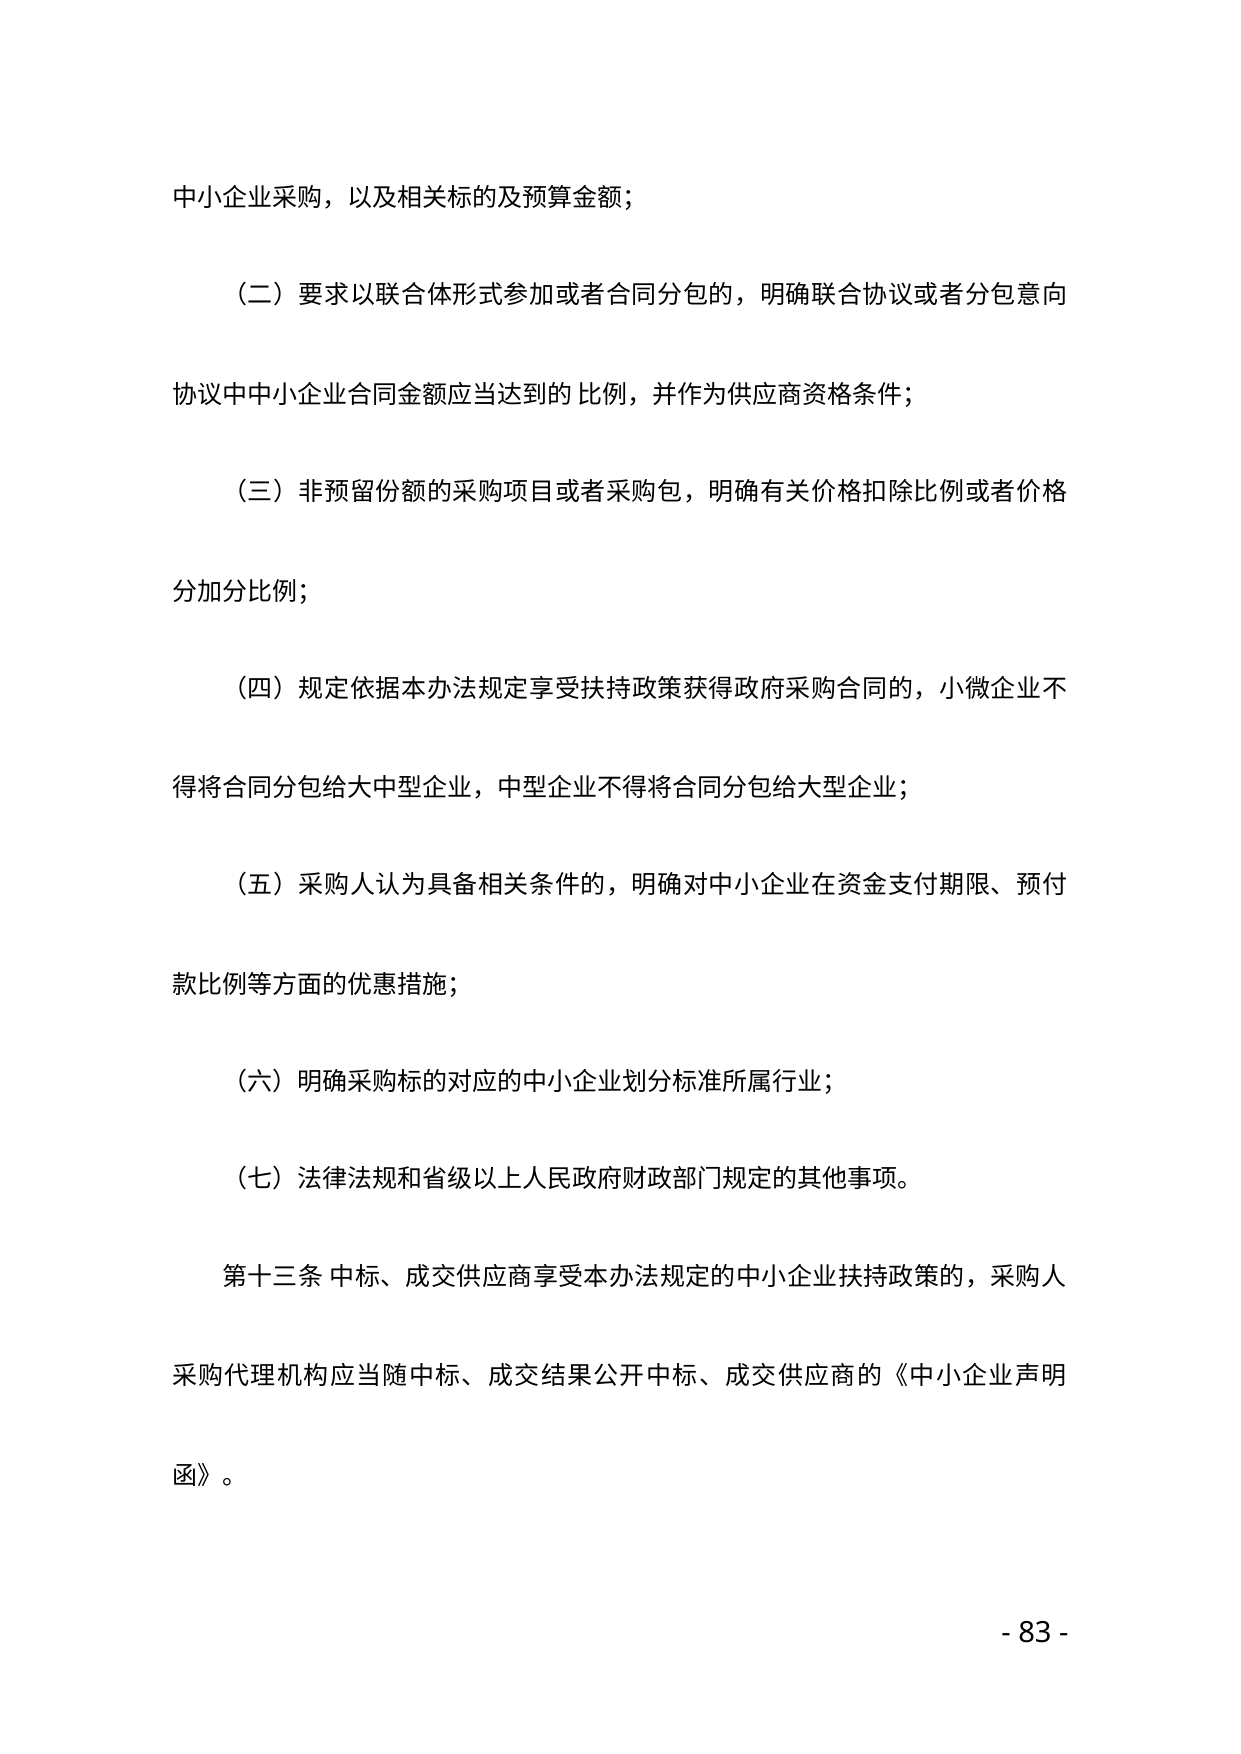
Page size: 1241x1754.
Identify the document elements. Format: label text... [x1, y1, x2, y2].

text 第十三条 中标、成交供应商享受本办法规定的中小企业扶持政策的，采购人、采购代理机构应当随中标、成交结果公开中标、成交供应商的《中小企业声明函》。 [172, 1241, 1068, 1507]
text （二）要求以联合体形式参加或者合同分包的，明确联合协议或者分包意向协议中中小企业合同金额应当达到的 比例，并作为供应商资格条件； [172, 259, 1068, 426]
text （三）非预留份额的采购项目或者采购包，明确有关价格扣除比例或者价格分加分比例； [172, 456, 1068, 622]
text （七）法律法规和省级以上人民政府财政部门规定的其他事项。 [172, 1144, 1068, 1210]
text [172, 162, 1068, 229]
text （六）明确采购标的对应的中小企业划分标准所属行业； [172, 1047, 1068, 1113]
text （四）规定依据本办法规定享受扶持政策获得政府采购合同的，小微企业不得将合同分包给大中型企业，中型企业不得将合同分包给大型企业； [172, 653, 1068, 819]
text （五）采购人认为具备相关条件的，明确对中小企业在资金支付期限、预付款比例等方面的优惠措施； [172, 850, 1068, 1016]
